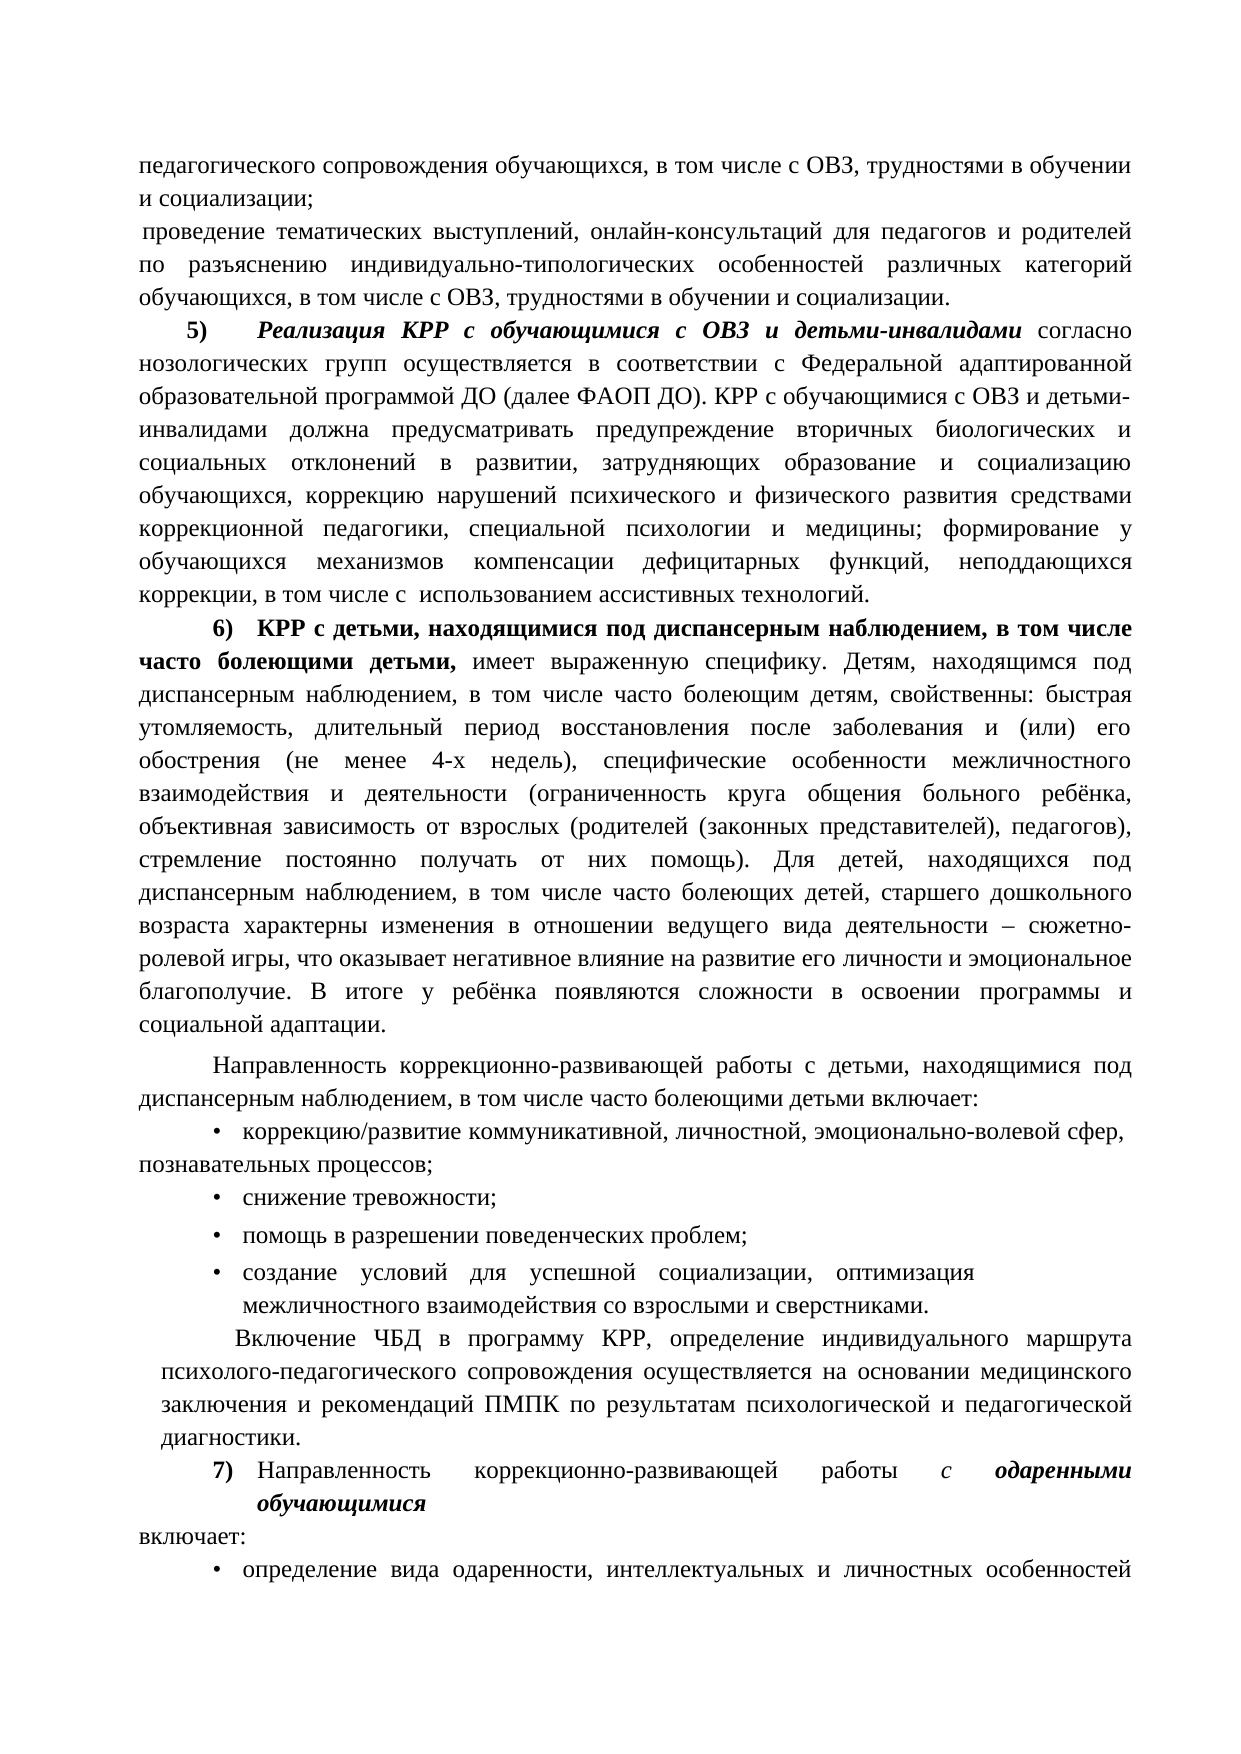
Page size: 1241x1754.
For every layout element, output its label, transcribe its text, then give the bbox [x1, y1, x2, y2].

list Направленность коррекционно-развивающей работы с одаренными обучающимися [212, 1455, 1132, 1517]
list Реализация КРР с обучающимися с ОВЗ и детьми-инвалидами согласно нозологических групп осуществляется в соответствии с Федеральной адаптированной образовательной программой ДО (далее ФАОП ДО). КРР с обучающимися с ОВЗ и детьми- инвалидами должна предусматривать предупреждение вторичных биологических и социальных отклонений в развитии, затрудняющих образование и социализацию обучающихся, коррекцию нарушений психического и физического развития средствами коррекционной педагогики, специальной психологии и медицины; формирование у обучающихся механизмов компенсации дефицитарных функций, неподдающихся коррекции, в том числе с использованием ассистивных технологий. [139, 315, 1132, 608]
list помощь в разрешении поведенческих проблем; [212, 1220, 1132, 1248]
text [139, 150, 1132, 212]
text проведение тематических выступлений, онлайн-консультаций для педагогов и родителей по разъяснению индивидуально-типологических особенностей различных категорий обучающихся, в том числе с ОВЗ, трудностями в обучении и социализации. [139, 216, 1132, 311]
text Направленность коррекционно-развивающей работы с детьми, находящимися под диспансерным наблюдением, в том числе часто болеющими детьми включает: [139, 1050, 1132, 1112]
text включает: [139, 1521, 1132, 1550]
list снижение тревожности; [212, 1182, 1132, 1211]
list создание условий для успешной социализации, оптимизация межличностного взаимодействия со взрослыми и сверстниками. [139, 1257, 1132, 1319]
list КРР с детьми, находящимися под диспансерным наблюдением, в том числе часто болеющими детьми, имеет выраженную специфику. Детям, находящимся под диспансерным наблюдением, в том числе часто болеющим детям, свойственны: быстрая утомляемость, длительный период восстановления после заболевания и (или) его обострения (не менее 4-х недель), специфические особенности межличностного взаимодействия и деятельности (ограниченность круга общения больного ребёнка, объективная зависимость от взрослых (родителей (законных представителей), педагогов), стремление постоянно получать от них помощь). Для детей, находящихся под диспансерным наблюдением, в том числе часто болеющих детей, старшего дошкольного возраста характерны изменения в отношении ведущего вида деятельности – сюжетно-ролевой игры, что оказывает негативное влияние на развитие его личности и эмоциональное благополучие. В итоге у ребёнка появляются сложности в освоении программы и социальной адаптации. [139, 613, 1132, 1038]
list коррекцию/развитие коммуникативной, личностной, эмоционально-волевой сфер, познавательных процессов; [139, 1116, 1132, 1178]
text Включение ЧБД в программу КРР, определение индивидуального маршрута психолого-педагогического сопровождения осуществляется на основании медицинского заключения и рекомендаций ПМПК по результатам психологической и педагогической диагностики. [161, 1323, 1132, 1451]
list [139, 1554, 1132, 1583]
